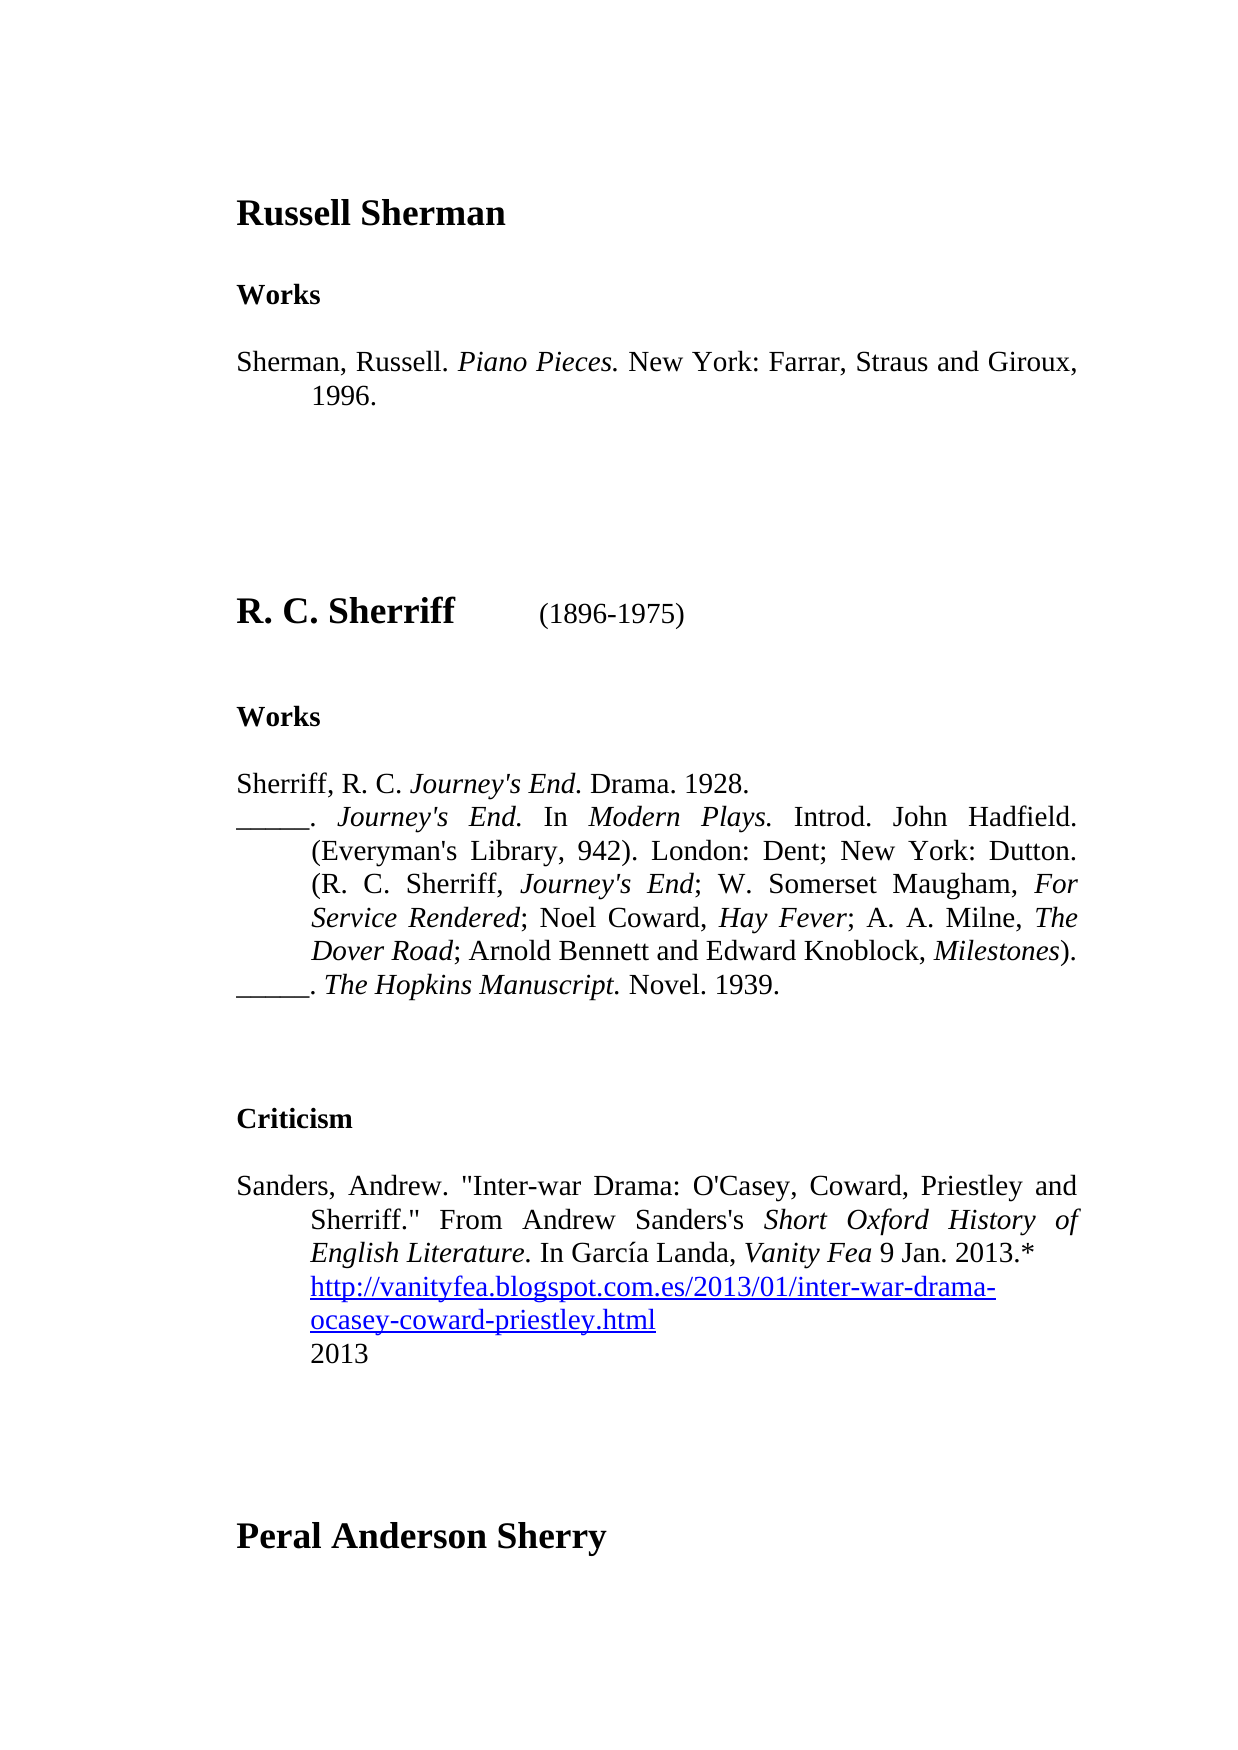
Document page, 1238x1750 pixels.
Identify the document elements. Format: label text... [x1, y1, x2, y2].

text Works [236, 699, 1078, 732]
text R. C. Sherriff (1896-1975) [236, 588, 1078, 632]
text Sanders, Andrew. "Inter-war Drama: O'Casey, Coward, Priestley and Sherriff." From Andrew Sanders's Short Oxford History of English Literature. In García Landa, Vanity Fea 9 Jan. 2013.* [236, 1168, 1078, 1269]
text Peral Anderson Sherry [236, 1513, 1078, 1556]
text Criticism [236, 1101, 1078, 1135]
text Russell Sherman [236, 191, 1078, 234]
text 2013 [236, 1336, 1078, 1369]
text Works [236, 277, 1078, 311]
text Sherriff, R. C. Journey's End. Drama. 1928. [236, 766, 1078, 799]
text _____. Journey's End. In Modern Plays. Introd. John Hadfield. (Everyman's Library, 942). London: Dent; New York: Dutton. (R. C. Sherriff, Journey's End; W. Somerset Maugham, For Service Rendered; Noel Coward, Hay Fever; A. A. Milne, The Dover Road; Arnold Bennett and Edward Knoblock, Milestones). [236, 799, 1078, 967]
text _____. The Hopkins Manuscript. Novel. 1939. [236, 967, 1078, 1001]
text http://vanityfea.blogspot.com.es/2013/01/inter-war-drama-ocasey-coward-priestley.html [236, 1269, 1078, 1336]
text Sherman, Russell. Piano Pieces. New York: Farrar, Straus and Giroux, 1996. [236, 344, 1078, 411]
